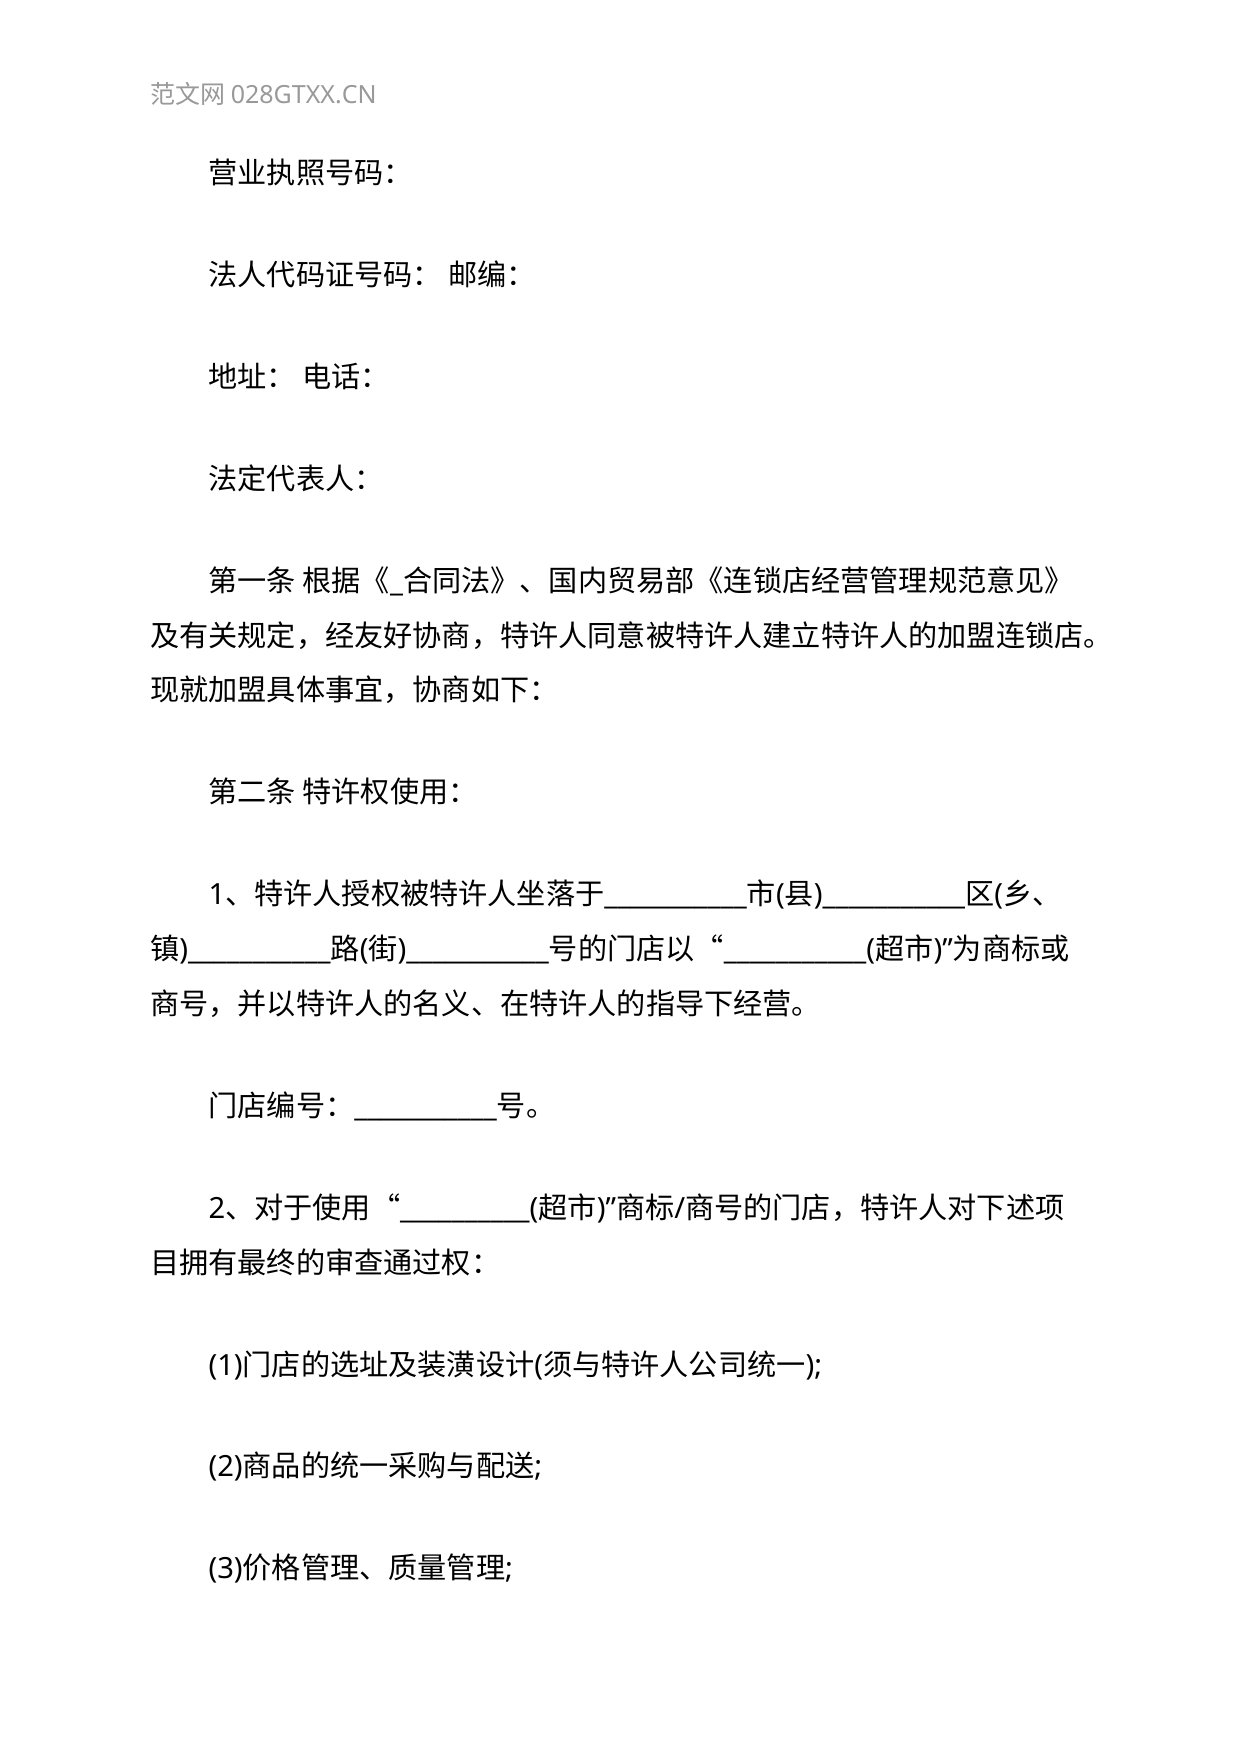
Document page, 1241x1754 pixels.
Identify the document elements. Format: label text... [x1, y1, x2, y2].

text 2、对于使用“__________(超市)”商标/商号的门店，特许人对下述项目拥有最终的审查通过权： [150, 1184, 1090, 1282]
text (1)门店的选址及装潢设计(须与特许人公司统一); [150, 1341, 1090, 1383]
text 法人代码证号码： 邮编： [150, 252, 1090, 294]
text 第一条 根据《_合同法》、国内贸易部《连锁店经营管理规范意见》及有关规定，经友好协商，特许人同意被特许人建立特许人的加盟连锁店。现就加盟具体事宜，协商如下： [150, 557, 1090, 709]
text 地址： 电话： [150, 353, 1090, 396]
text 法定代表人： [150, 455, 1090, 498]
text (3)价格管理、质量管理; [150, 1545, 1090, 1587]
text 1、特许人授权被特许人坐落于___________市(县)___________区(乡、镇)___________路(街)___________号的门店以“___________(超市)”为商标或商号，并以特许人的名义、在特许人的指导下经营。 [150, 871, 1090, 1023]
text 营业执照号码： [150, 150, 1090, 192]
text 第二条 特许权使用： [150, 769, 1090, 811]
text 门店编号：___________号。 [150, 1082, 1090, 1125]
text (2)商品的统一采购与配送; [150, 1443, 1090, 1485]
